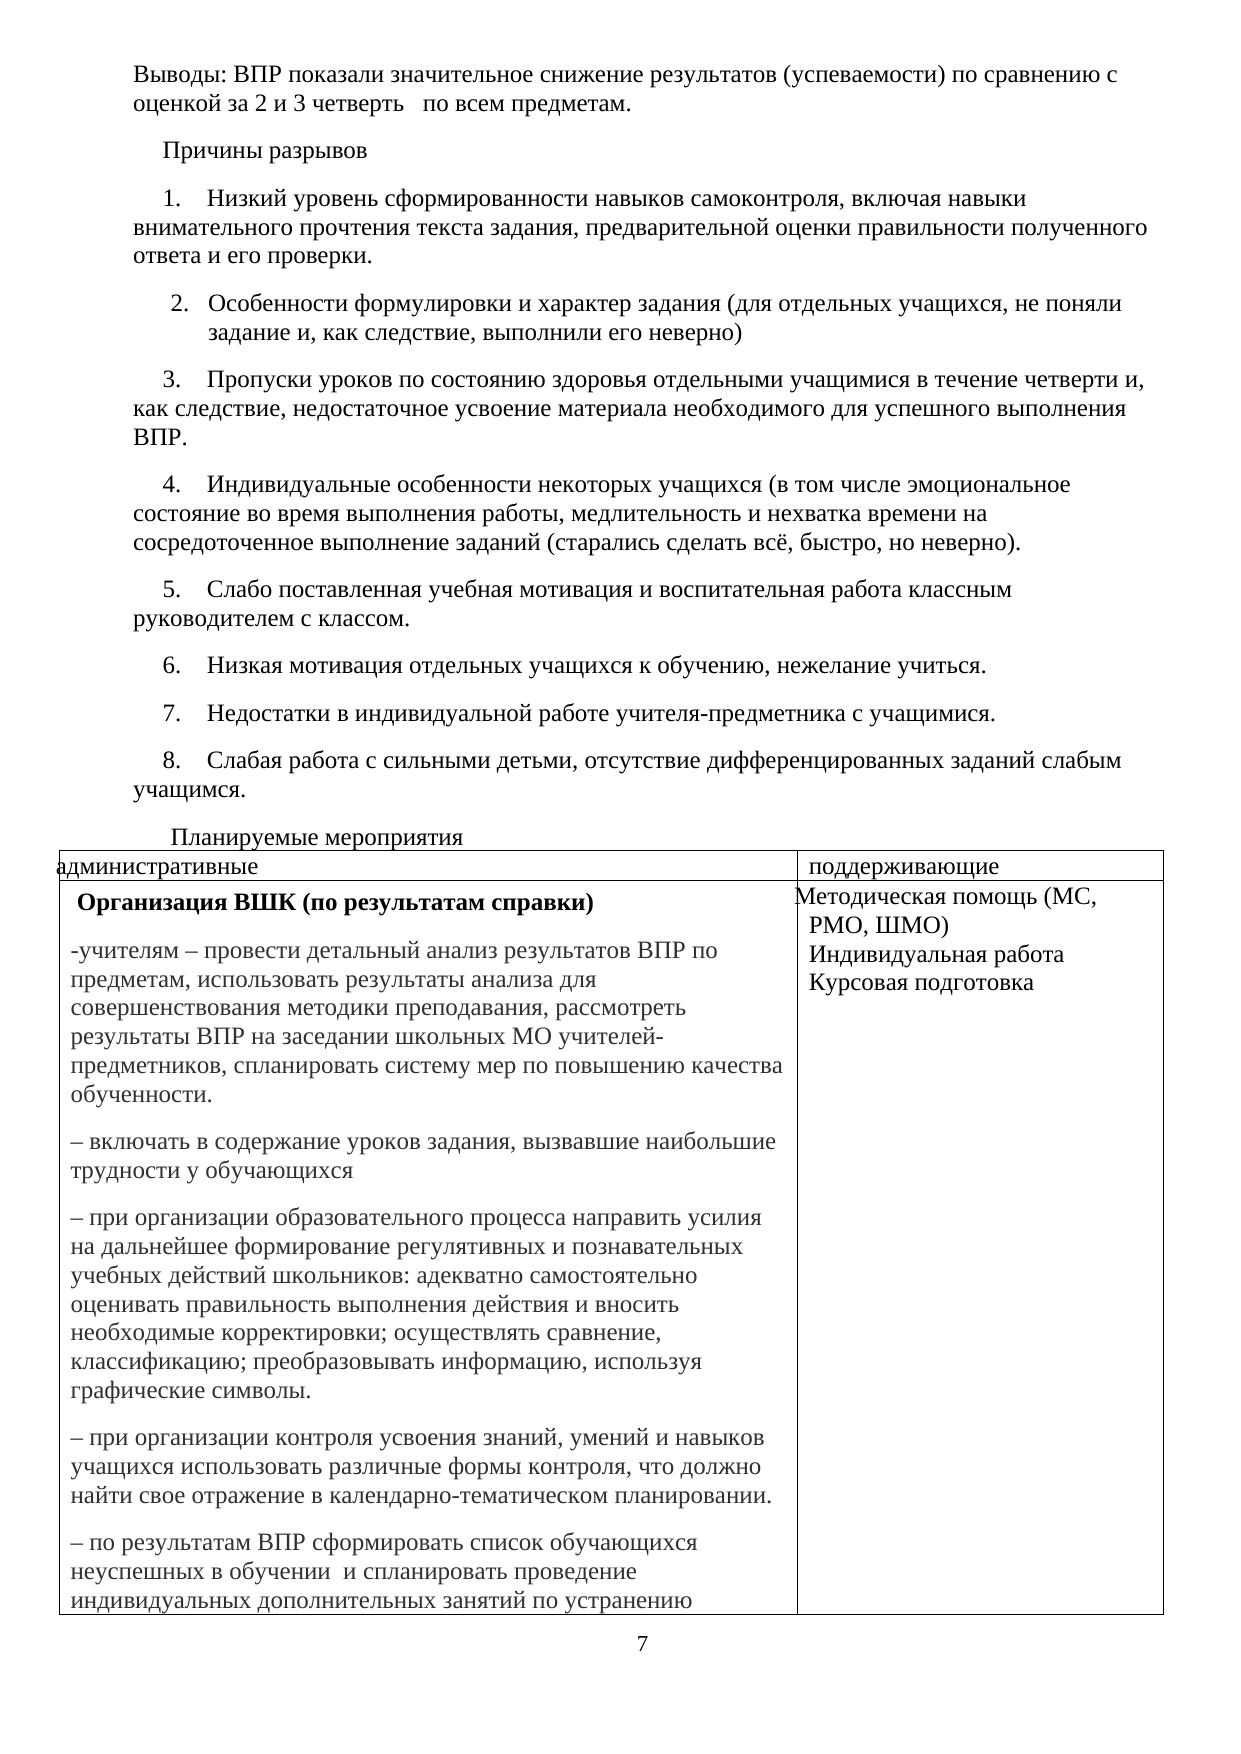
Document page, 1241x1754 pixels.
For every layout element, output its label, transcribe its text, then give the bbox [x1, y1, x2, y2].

list Пропуски уроков по состоянию здоровья отдельными учащимися в течение четверти и, как следствие, недостаточное усвоение материала необходимого для успешного выполнения ВПР. [133, 364, 1152, 450]
text Выводы: ВПР показали значительное снижение результатов (успеваемости) по сравнению с оценкой за 2 и 3 четверть по всем предметам. [133, 59, 1152, 117]
list Слабо поставленная учебная мотивация и воспитательная работа классным руководителем с классом. [133, 574, 1152, 632]
list Низкая мотивация отдельных учащихся к обучению, нежелание учиться. [133, 650, 1152, 679]
list Слабая работа с сильными детьми, отсутствие дифференцированных заданий слабым учащимся. [133, 745, 1152, 803]
list Индивидуальные особенности некоторых учащихся (в том числе эмоциональное состояние во время выполнения работы, медлительность и нехватка времени на сосредоточенное выполнение заданий (старались сделать всё, быстро, но неверно). [133, 469, 1152, 555]
list Низкий уровень сформированности навыков самоконтроля, включая навыки внимательного прочтения текста задания, предварительной оценки правильности полученного ответа и его проверки. [133, 183, 1152, 269]
list Особенности формулировки и характер задания (для отдельных учащихся, не поняли задание и, как следствие, выполнили его неверно) [170, 288, 1152, 345]
list Недостатки в индивидуальной работе учителя-предметника с учащимися. [133, 698, 1152, 727]
text Планируемые мероприятия [170, 822, 1152, 850]
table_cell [798, 881, 1163, 1614]
table_header административные [60, 851, 797, 880]
table_header поддерживающие [798, 851, 1163, 880]
text Причины разрывов [133, 135, 1152, 164]
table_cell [60, 881, 797, 1614]
